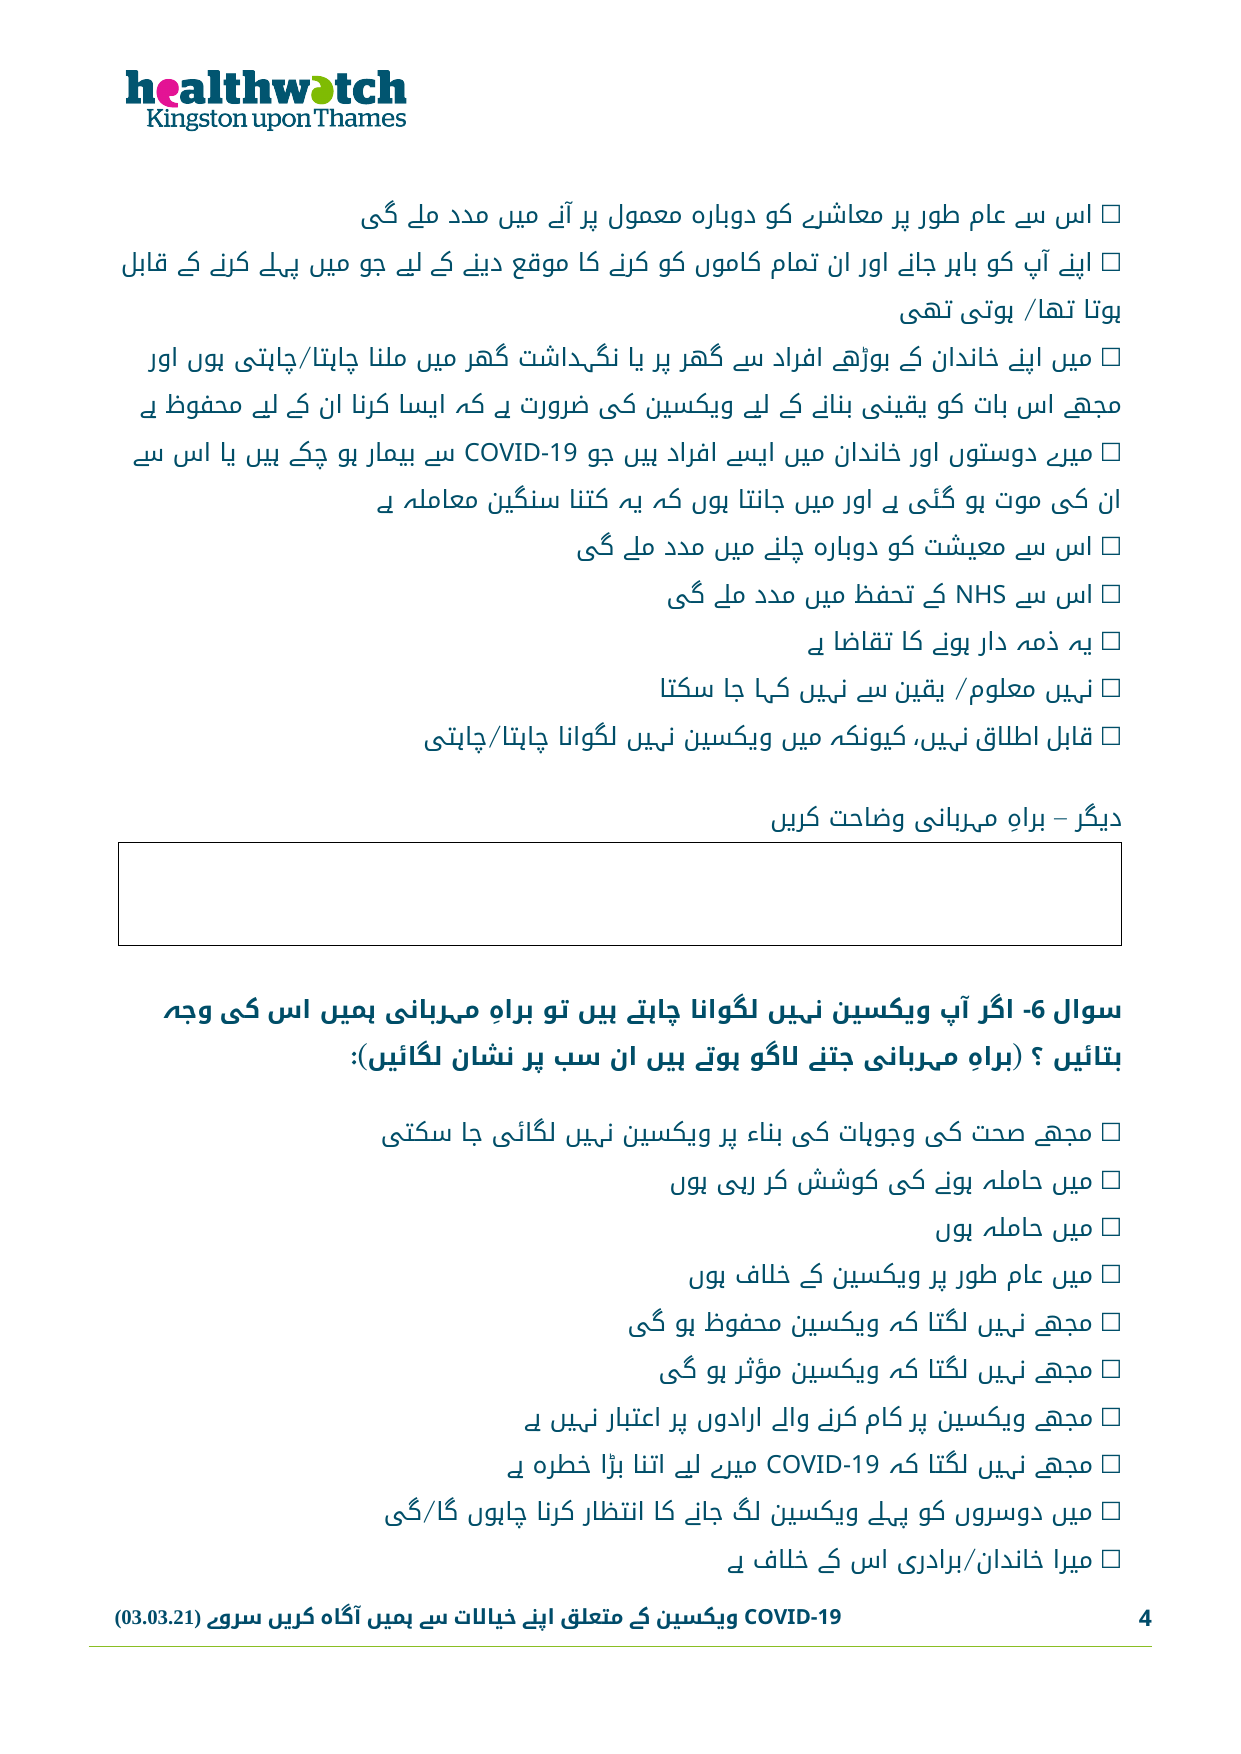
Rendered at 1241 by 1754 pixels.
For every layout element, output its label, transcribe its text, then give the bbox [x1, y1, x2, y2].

text اس سے معیشت کو دوبارہ چلنے میں مدد ملے گی [118, 524, 1122, 571]
picture [426, 1501, 435, 1518]
text اس سے NHS کے تحفظ میں مدد ملے گی [118, 571, 1122, 618]
text میں اپنے خاندان کے بوڑھے افراد سے گھر پر یا نگہداشت گھر میں ملنا چاہتا/چاہتی ہوں اور مجھے اس بات کو یقینی بنانے کے لیے ویکسین کی ضرورت ہے کہ ایسا کرنا ان کے لیے محفوظ ہے [118, 334, 1122, 429]
text مجھے نہیں لگتا کہ COVID-19 میرے لیے اتنا بڑا خطرہ ہے [118, 1441, 1122, 1489]
text سوال 6- اگر آپ ویکسین نہیں لگوانا چاہتے ہیں تو براہِ مہربانی ہمیں اس کی وجہ بتائیں ؟ (براہِ مہربانی جتنے لاگو ہوتے ہیں ان سب پر نشان لگائیں): [118, 986, 1122, 1081]
text اس سے عام طور پر معاشرے کو دوبارہ معمول پر آنے میں مدد ملے گی [118, 192, 1122, 239]
text میں عام طور پر ویکسین کے خلاف ہوں [118, 1252, 1122, 1299]
text میں حاملہ ہوں [118, 1204, 1122, 1252]
table_header [119, 843, 1121, 945]
text میں دوسروں کو پہلے ویکسین لگ جانے کا انتظار کرنا چاہوں گا/گی [118, 1489, 1122, 1536]
text قابل اطلاق نہیں، کیونکہ میں ویکسین نہیں لگوانا چاہتا/چاہتی [118, 713, 1122, 761]
text مجھے نہیں لگتا کہ ویکسین محفوظ ہو گی [118, 1299, 1122, 1347]
picture [491, 726, 500, 742]
text نہیں معلوم/ یقین سے نہیں کہا جا سکتا [118, 666, 1122, 713]
text یہ ذمہ دار ہونے کا تقاضا ہے [118, 618, 1122, 666]
picture [118, 64, 409, 134]
text مجھے ویکسین پر کام کرنے والے ارادوں پر اعتبار نہیں ہے [118, 1394, 1122, 1441]
picture [1027, 299, 1036, 316]
picture [958, 678, 967, 695]
text اپنے آپ کو باہر جانے اور ان تمام کاموں کو کرنے کا موقع دینے کے لیے جو میں پہلے کرنے کے قابل ہوتا تھا/ ہوتی تھی [118, 239, 1122, 334]
text دیگر – براہِ مہربانی وضاحت کریں [118, 795, 1122, 842]
text میں حاملہ ہونے کی کوشش کر رہی ہوں [118, 1157, 1122, 1204]
text مجھے صحت کی وجوہات کی بناء پر ویکسین نہیں لگائی جا سکتی [118, 1109, 1122, 1157]
text میرا خاندان/برادری اس کے خلاف ہے [118, 1536, 1122, 1583]
picture [966, 1549, 975, 1565]
text مجھے نہیں لگتا کہ ویکسین مؤثر ہو گی [118, 1347, 1122, 1394]
text میرے دوستوں اور خاندان میں ایسے افراد ہیں جو COVID-19 سے بیمار ہو چکے ہیں یا اس سے ان کی موت ہو گئی ہے اور میں جانتا ہوں کہ یہ کتنا سنگین معاملہ ہے [118, 429, 1122, 524]
